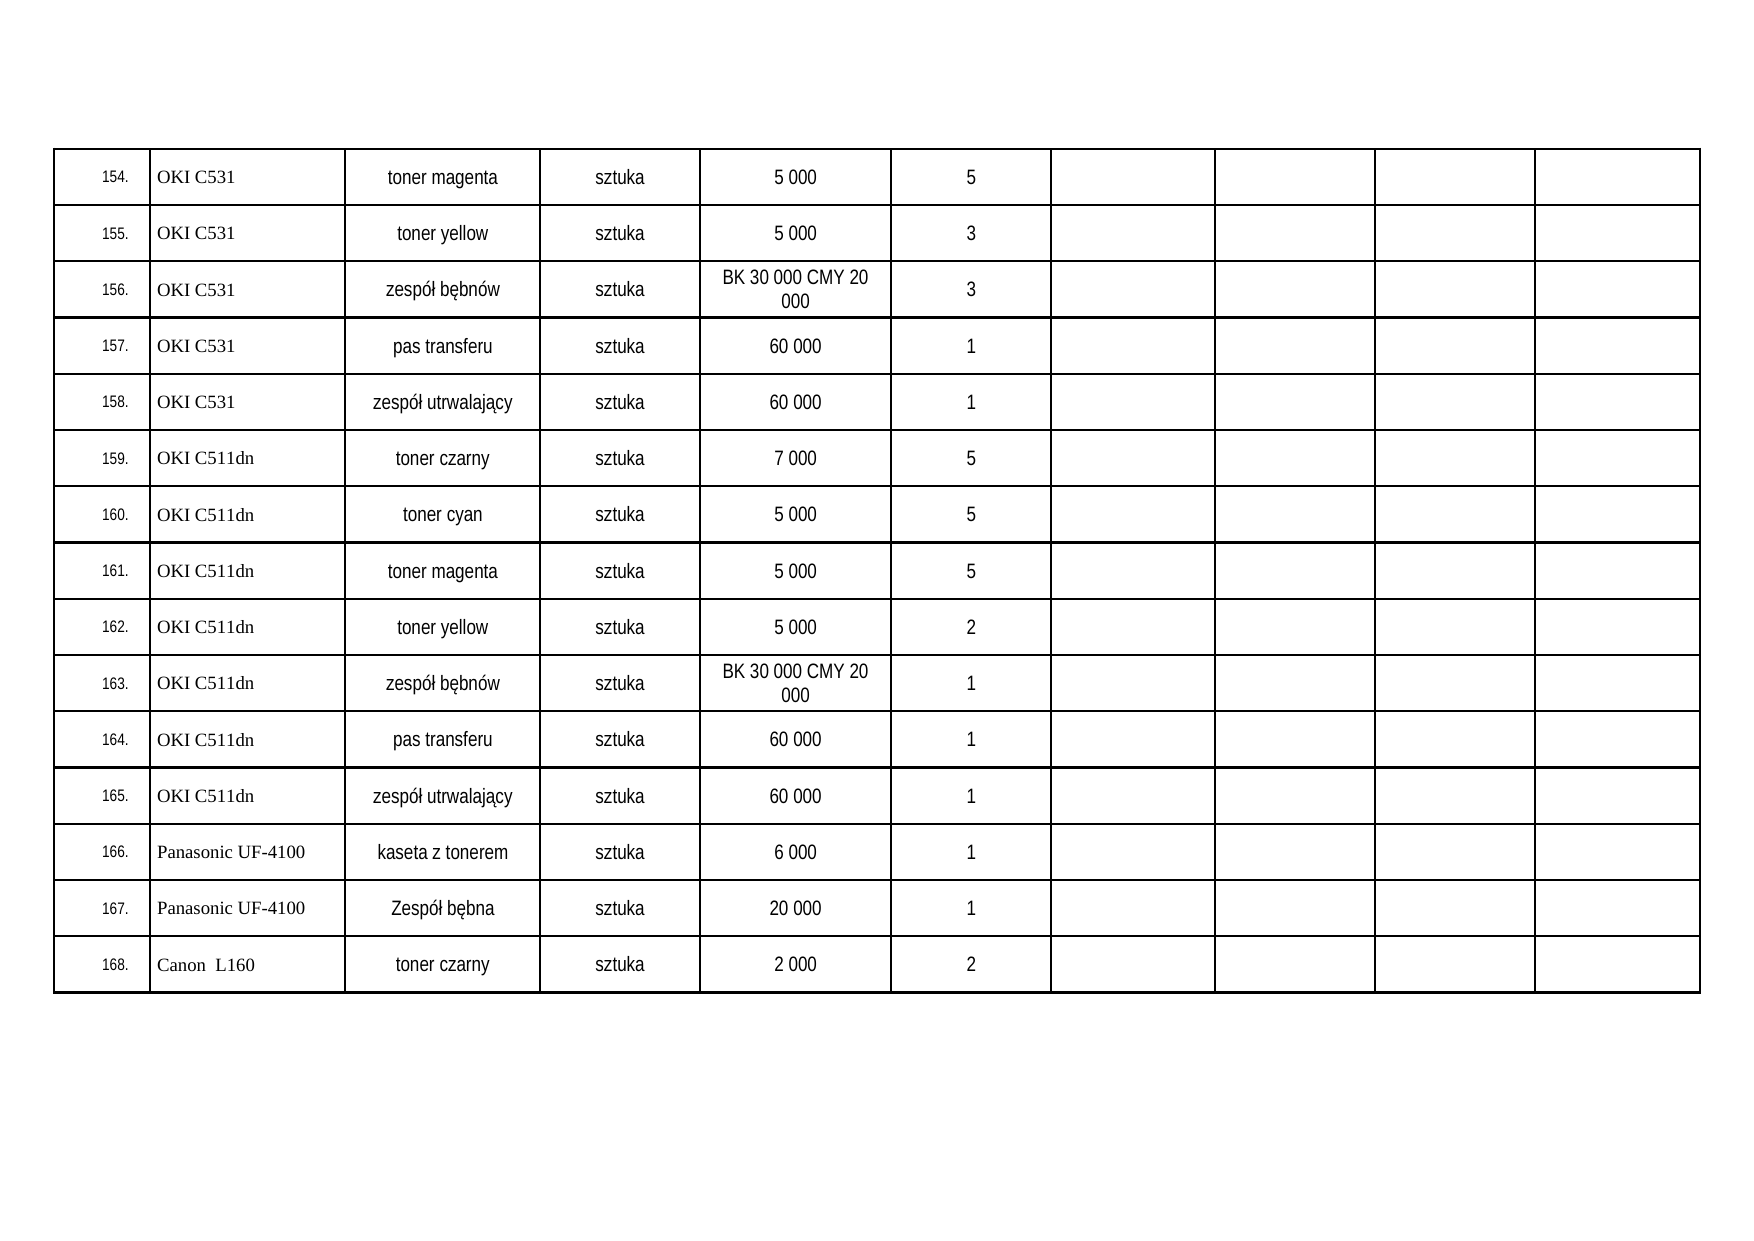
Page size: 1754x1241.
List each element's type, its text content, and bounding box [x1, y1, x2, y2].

table_cell 5 [892, 487, 1050, 541]
table_cell zespół utrwalający [346, 769, 539, 823]
table_cell [55, 375, 149, 429]
table_cell [1376, 544, 1534, 598]
table_cell sztuka [541, 262, 699, 316]
table_cell [1216, 712, 1374, 766]
table_cell [1376, 656, 1534, 710]
table_cell [55, 150, 149, 204]
table_cell [1216, 937, 1374, 991]
table_cell [1536, 937, 1699, 991]
table_cell 5 000 [701, 544, 890, 598]
table_cell zespół bębnów [346, 656, 539, 710]
table_cell [1376, 600, 1534, 654]
table_cell 5 000 [701, 206, 890, 260]
table_cell OKI C531 [151, 206, 344, 260]
table_cell sztuka [541, 431, 699, 485]
table_cell BK 30 000 CMY 20 000 [701, 656, 890, 710]
table_cell BK 30 000 CMY 20 000 [701, 262, 890, 316]
table_cell OKI C511dn [151, 769, 344, 823]
table_cell 1 [892, 375, 1050, 429]
table_cell 60 000 [701, 319, 890, 373]
table_cell [1216, 769, 1374, 823]
table_cell [1536, 881, 1699, 935]
table_cell OKI C511dn [151, 600, 344, 654]
table_cell OKI C511dn [151, 656, 344, 710]
table_cell Zespół bębna [346, 881, 539, 935]
table_cell 5 [892, 150, 1050, 204]
table_cell [1376, 431, 1534, 485]
table_cell [1216, 600, 1374, 654]
table_cell [55, 769, 149, 823]
table_cell [55, 881, 149, 935]
table_cell [1536, 319, 1699, 373]
table_cell OKI C531 [151, 375, 344, 429]
table_cell 1 [892, 712, 1050, 766]
table_cell [1052, 487, 1214, 541]
table_cell [1052, 262, 1214, 316]
table_cell 1 [892, 881, 1050, 935]
table_cell toner yellow [346, 600, 539, 654]
table_cell [55, 600, 149, 654]
table_cell 1 [892, 825, 1050, 879]
table_cell [1376, 881, 1534, 935]
table_cell [1052, 150, 1214, 204]
table_cell [1536, 544, 1699, 598]
table_cell toner czarny [346, 937, 539, 991]
table_cell 60 000 [701, 375, 890, 429]
table_cell [1052, 375, 1214, 429]
table_cell 1 [892, 769, 1050, 823]
table_cell 60 000 [701, 769, 890, 823]
table_cell [1052, 656, 1214, 710]
table_cell sztuka [541, 487, 699, 541]
table_cell [1216, 319, 1374, 373]
table_cell [55, 544, 149, 598]
table_cell [1376, 937, 1534, 991]
table_cell [1536, 262, 1699, 316]
table_cell [1536, 206, 1699, 260]
table_cell 2 [892, 600, 1050, 654]
table_cell [1376, 712, 1534, 766]
table_cell [55, 712, 149, 766]
table_cell [55, 825, 149, 879]
table_cell [55, 319, 149, 373]
table_cell toner cyan [346, 487, 539, 541]
table_cell [1376, 206, 1534, 260]
table_cell [1052, 431, 1214, 485]
table_cell sztuka [541, 150, 699, 204]
table_cell [1536, 375, 1699, 429]
table_cell zespół utrwalający [346, 375, 539, 429]
table_cell 3 [892, 206, 1050, 260]
table_cell [1052, 825, 1214, 879]
table_cell Panasonic UF-4100 [151, 825, 344, 879]
table_cell 5 000 [701, 487, 890, 541]
table_cell sztuka [541, 881, 699, 935]
table_cell [1376, 825, 1534, 879]
table_cell [1052, 600, 1214, 654]
table_cell toner magenta [346, 544, 539, 598]
table_cell [1536, 600, 1699, 654]
table_cell OKI C531 [151, 319, 344, 373]
table_cell [1052, 881, 1214, 935]
table_cell 5 000 [701, 150, 890, 204]
table_cell [55, 206, 149, 260]
table_cell [1216, 431, 1374, 485]
table_cell [1376, 319, 1534, 373]
table_cell OKI C531 [151, 262, 344, 316]
table_cell [1536, 712, 1699, 766]
table_cell sztuka [541, 319, 699, 373]
table_cell [1216, 375, 1374, 429]
table_cell OKI C531 [151, 150, 344, 204]
table_cell 1 [892, 656, 1050, 710]
table_cell [1376, 769, 1534, 823]
table_cell sztuka [541, 600, 699, 654]
table_cell sztuka [541, 769, 699, 823]
table_cell [1536, 825, 1699, 879]
table_cell [1536, 150, 1699, 204]
table_cell sztuka [541, 544, 699, 598]
table_cell [1052, 319, 1214, 373]
table_cell 5 000 [701, 600, 890, 654]
table_cell Canon L160 [151, 937, 344, 991]
table_cell toner yellow [346, 206, 539, 260]
table_cell [1536, 431, 1699, 485]
table_cell 7 000 [701, 431, 890, 485]
table_cell [1376, 150, 1534, 204]
table_cell [1052, 544, 1214, 598]
table_cell toner magenta [346, 150, 539, 204]
table_cell [1376, 262, 1534, 316]
table_cell [55, 937, 149, 991]
table_cell sztuka [541, 375, 699, 429]
table_cell [1376, 487, 1534, 541]
table_cell kaseta z tonerem [346, 825, 539, 879]
table_cell [1536, 487, 1699, 541]
table_cell 6 000 [701, 825, 890, 879]
table_cell 2 [892, 937, 1050, 991]
table_cell pas transferu [346, 712, 539, 766]
table_cell [1216, 206, 1374, 260]
table_cell 1 [892, 319, 1050, 373]
table_cell sztuka [541, 656, 699, 710]
table_cell [1216, 656, 1374, 710]
table_cell [1052, 937, 1214, 991]
table_cell sztuka [541, 206, 699, 260]
table_cell [1216, 881, 1374, 935]
table_cell 5 [892, 431, 1050, 485]
table_cell [1052, 769, 1214, 823]
table_cell OKI C511dn [151, 712, 344, 766]
table_cell sztuka [541, 937, 699, 991]
table_cell sztuka [541, 712, 699, 766]
table_cell [1216, 150, 1374, 204]
table_cell 60 000 [701, 712, 890, 766]
table_cell 2 000 [701, 937, 890, 991]
table_cell [1216, 544, 1374, 598]
table_cell [1216, 487, 1374, 541]
table_cell Panasonic UF-4100 [151, 881, 344, 935]
table_cell 20 000 [701, 881, 890, 935]
table_cell [55, 656, 149, 710]
table_cell pas transferu [346, 319, 539, 373]
table_cell OKI C511dn [151, 487, 344, 541]
table_cell sztuka [541, 825, 699, 879]
table_cell toner czarny [346, 431, 539, 485]
table_cell zespół bębnów [346, 262, 539, 316]
table_cell [1052, 712, 1214, 766]
table_cell [55, 487, 149, 541]
table_cell [1216, 825, 1374, 879]
table_cell [1376, 375, 1534, 429]
table_cell [55, 431, 149, 485]
table_cell 3 [892, 262, 1050, 316]
table_cell [1216, 262, 1374, 316]
table_cell 5 [892, 544, 1050, 598]
table_cell OKI C511dn [151, 431, 344, 485]
table_cell OKI C511dn [151, 544, 344, 598]
table_cell [1536, 769, 1699, 823]
table_cell [1052, 206, 1214, 260]
table_cell [1536, 656, 1699, 710]
table_cell [55, 262, 149, 316]
